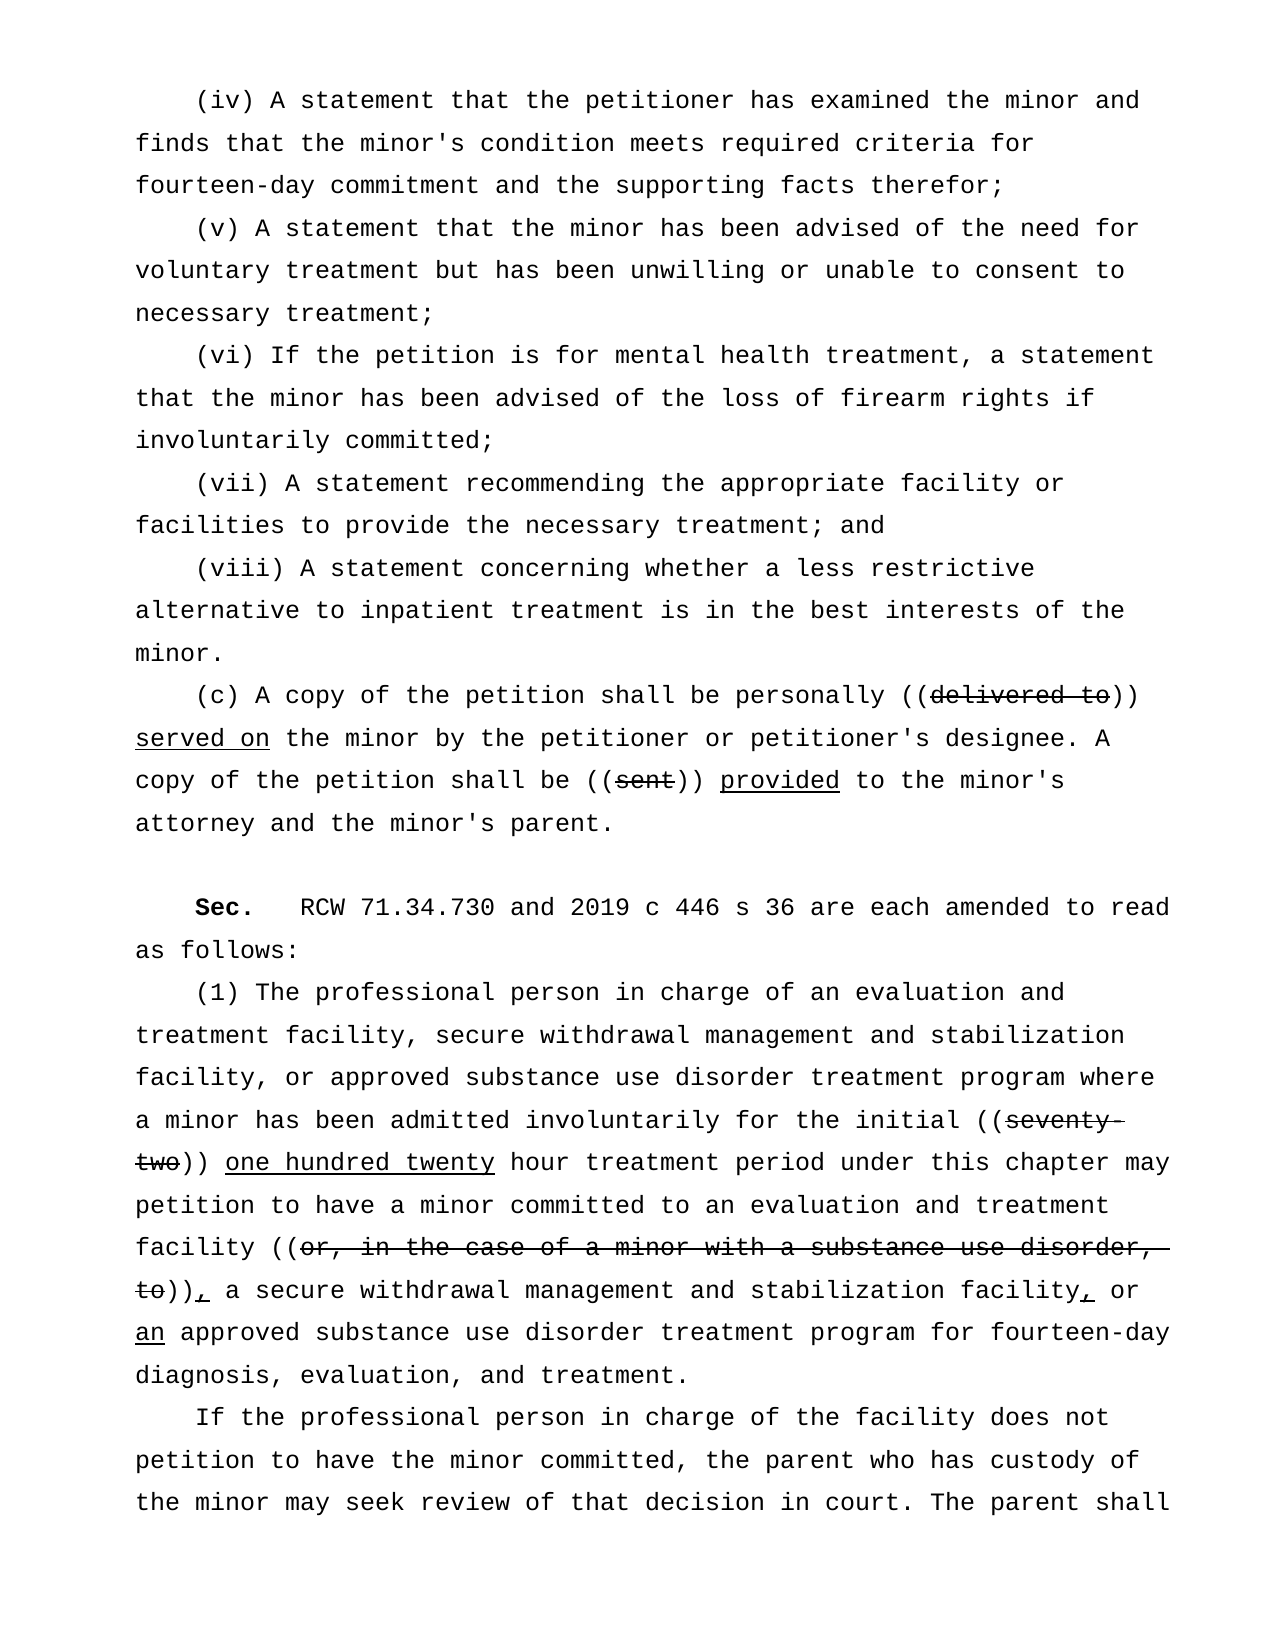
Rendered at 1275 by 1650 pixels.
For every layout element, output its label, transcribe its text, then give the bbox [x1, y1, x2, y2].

text (v) A statement that the minor has been advised of the need for voluntary treatment but has been unwilling or unable to consent to necessary treatment; [135, 202, 1170, 330]
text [135, 1392, 1170, 1519]
text (iv) A statement that the petitioner has examined the minor and finds that the minor's condition meets required criteria for fourteen-day commitment and the supporting facts therefor; [135, 75, 1170, 202]
text (1) The professional person in charge of an evaluation and treatment facility, secure withdrawal management and stabilization facility, or approved substance use disorder treatment program where a minor has been admitted involuntarily for the initial ((seventy-two)) one hundred twenty hour treatment period under this chapter may petition to have a minor committed to an evaluation and treatment facility ((or, in the case of a minor with a substance use disorder, to)), a secure withdrawal management and stabilization facility, or an approved substance use disorder treatment program for fourteen-day diagnosis, evaluation, and treatment. [135, 967, 1170, 1392]
text (vii) A statement recommending the appropriate facility or facilities to provide the necessary treatment; and [135, 457, 1170, 542]
text Sec. RCW 71.34.730 and 2019 c 446 s 36 are each amended to read as follows: [135, 882, 1170, 967]
text (c) A copy of the petition shall be personally ((delivered to)) served on the minor by the petitioner or petitioner's designee. A copy of the petition shall be ((sent)) provided to the minor's attorney and the minor's parent. [135, 670, 1170, 840]
text (viii) A statement concerning whether a less restrictive alternative to inpatient treatment is in the best interests of the minor. [135, 542, 1170, 670]
text (vi) If the petition is for mental health treatment, a statement that the minor has been advised of the loss of firearm rights if involuntarily committed; [135, 330, 1170, 457]
